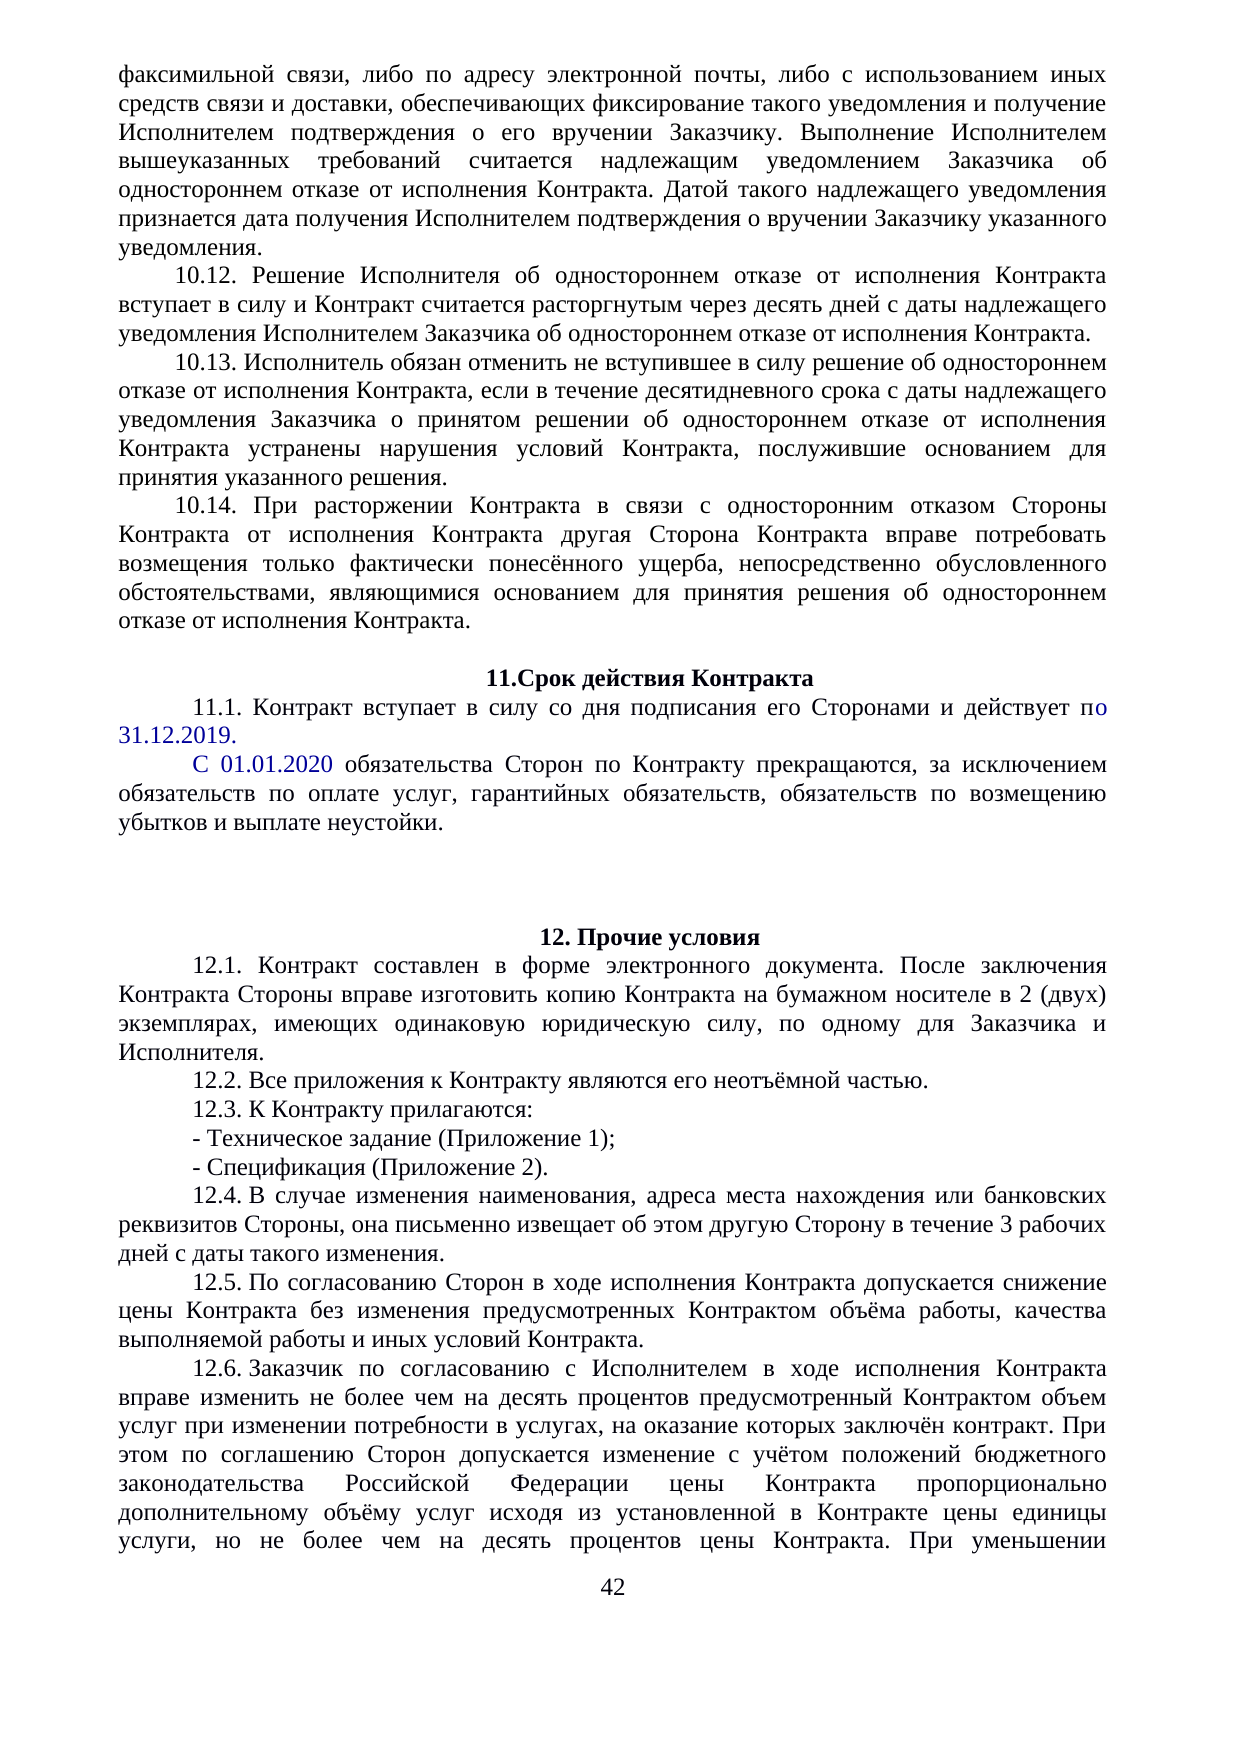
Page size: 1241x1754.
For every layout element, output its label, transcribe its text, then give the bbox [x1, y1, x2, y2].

text 12.1. Контракт составлен в форме электронного документа. После заключения Контракта Стороны вправе изготовить копию Контракта на бумажном носителе в 2 (двух) экземплярах, имеющих одинаковую юридическую силу, по одному для Заказчика и Исполнителя. [118, 950, 1107, 1065]
text 12.4. В случае изменения наименования, адреса места нахождения или банковских реквизитов Стороны, она письменно извещает об этом другую Сторону в течение 3 рабочих дней с даты такого изменения. [118, 1180, 1107, 1267]
text С 01.01.2020 обязательства Сторон по Контракту прекращаются, за исключением обязательств по оплате услуг, гарантийных обязательств, обязательств по возмещению убытков и выплате неустойки. [118, 749, 1107, 835]
text 12.3. К Контракту прилагаются: [118, 1094, 1107, 1123]
text 11.Срок действия Контракта [118, 663, 1107, 692]
text 12.5. По согласованию Сторон в ходе исполнения Контракта допускается снижение цены Контракта без изменения предусмотренных Контрактом объёма работы, качества выполняемой работы и иных условий Контракта. [118, 1267, 1107, 1353]
text 12.2. Все приложения к Контракту являются его неотъёмной частью. [118, 1065, 1107, 1094]
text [118, 1353, 1107, 1554]
text 10.12. Решение Исполнителя об одностороннем отказе от исполнения Контракта вступает в силу и Контракт считается расторгнутым через десять дней с даты надлежащего уведомления Исполнителем Заказчика об одностороннем отказе от исполнения Контракта. [118, 260, 1107, 347]
text 11.1. Контракт вступает в силу со дня подписания его Сторонами и действует по 31.12.2019. [118, 692, 1107, 749]
text 10.14. При расторжении Контракта в связи с односторонним отказом Стороны Контракта от исполнения Контракта другая Сторона Контракта вправе потребовать возмещения только фактически понесённого ущерба, непосредственно обусловленного обстоятельствами, являющимися основанием для принятия решения об одностороннем отказе от исполнения Контракта. [118, 490, 1107, 634]
text - Спецификация (Приложение 2). [118, 1152, 1107, 1180]
text 12. Прочие условия [118, 922, 1107, 950]
text - Техническое задание (Приложение 1); [118, 1123, 1107, 1152]
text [118, 59, 1107, 260]
text 10.13. Исполнитель обязан отменить не вступившее в силу решение об одностороннем отказе от исполнения Контракта, если в течение десятидневного срока с даты надлежащего уведомления Заказчика о принятом решении об одностороннем отказе от исполнения Контракта устранены нарушения условий Контракта, послужившие основанием для принятия указанного решения. [118, 347, 1107, 490]
